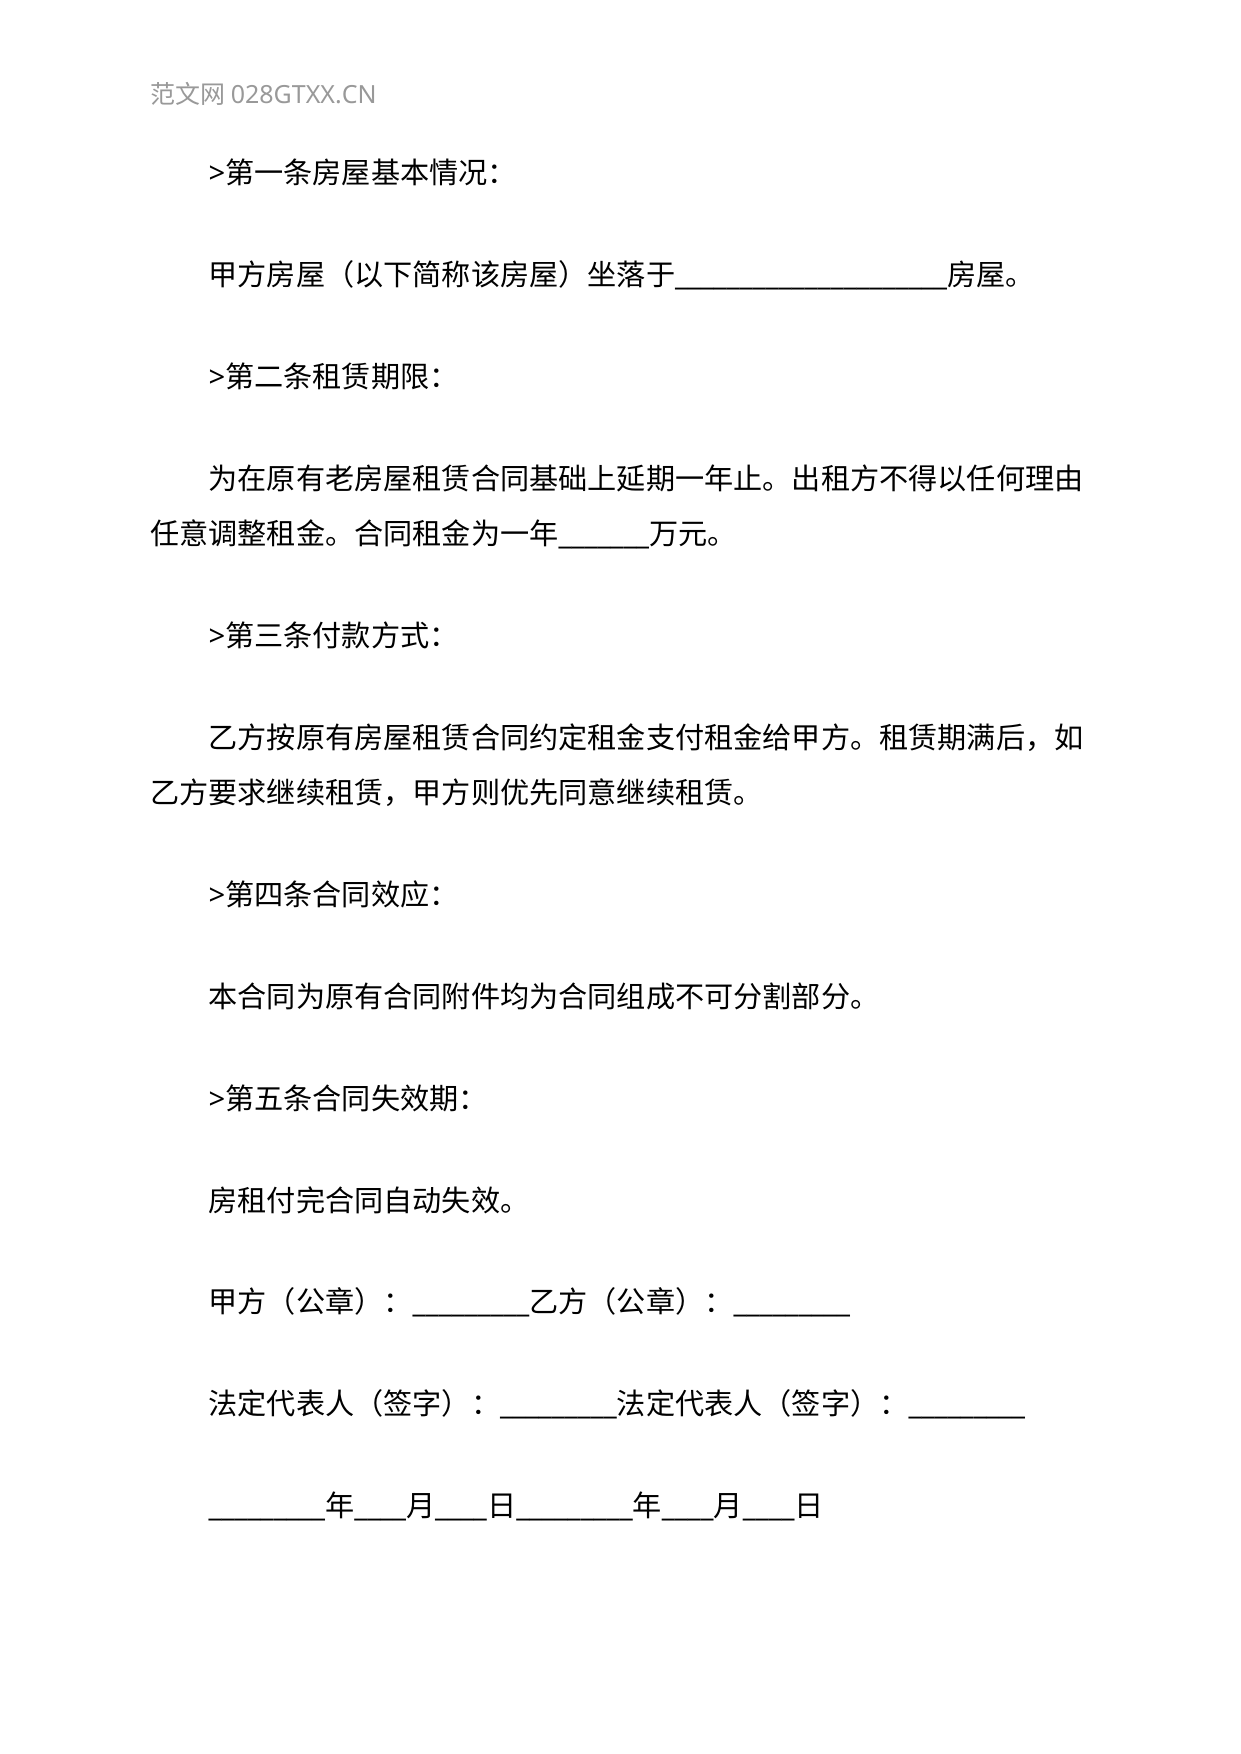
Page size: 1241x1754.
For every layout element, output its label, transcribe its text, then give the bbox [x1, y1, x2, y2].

text 甲方（公章）：_________乙方（公章）：_________ [150, 1279, 1090, 1321]
text 乙方按原有房屋租赁合同约定租金支付租金给甲方。租赁期满后，如乙方要求继续租赁，甲方则优先同意继续租赁。 [150, 715, 1090, 812]
text 法定代表人（签字）：_________法定代表人（签字）：_________ [150, 1381, 1090, 1423]
text >第五条合同失效期： [150, 1075, 1090, 1118]
text 房租付完合同自动失效。 [150, 1177, 1090, 1219]
text >第四条合同效应： [150, 871, 1090, 914]
text 甲方房屋（以下简称该房屋）坐落于_____________________房屋。 [150, 252, 1090, 294]
text 本合同为原有合同附件均为合同组成不可分割部分。 [150, 973, 1090, 1016]
text >第一条房屋基本情况： [150, 150, 1090, 192]
text >第二条租赁期限： [150, 354, 1090, 396]
text _________年____月____日_________年____月____日 [150, 1483, 1090, 1525]
text >第三条付款方式： [150, 613, 1090, 655]
text 为在原有老房屋租赁合同基础上延期一年止。出租方不得以任何理由任意调整租金。合同租金为一年_______万元。 [150, 456, 1090, 553]
